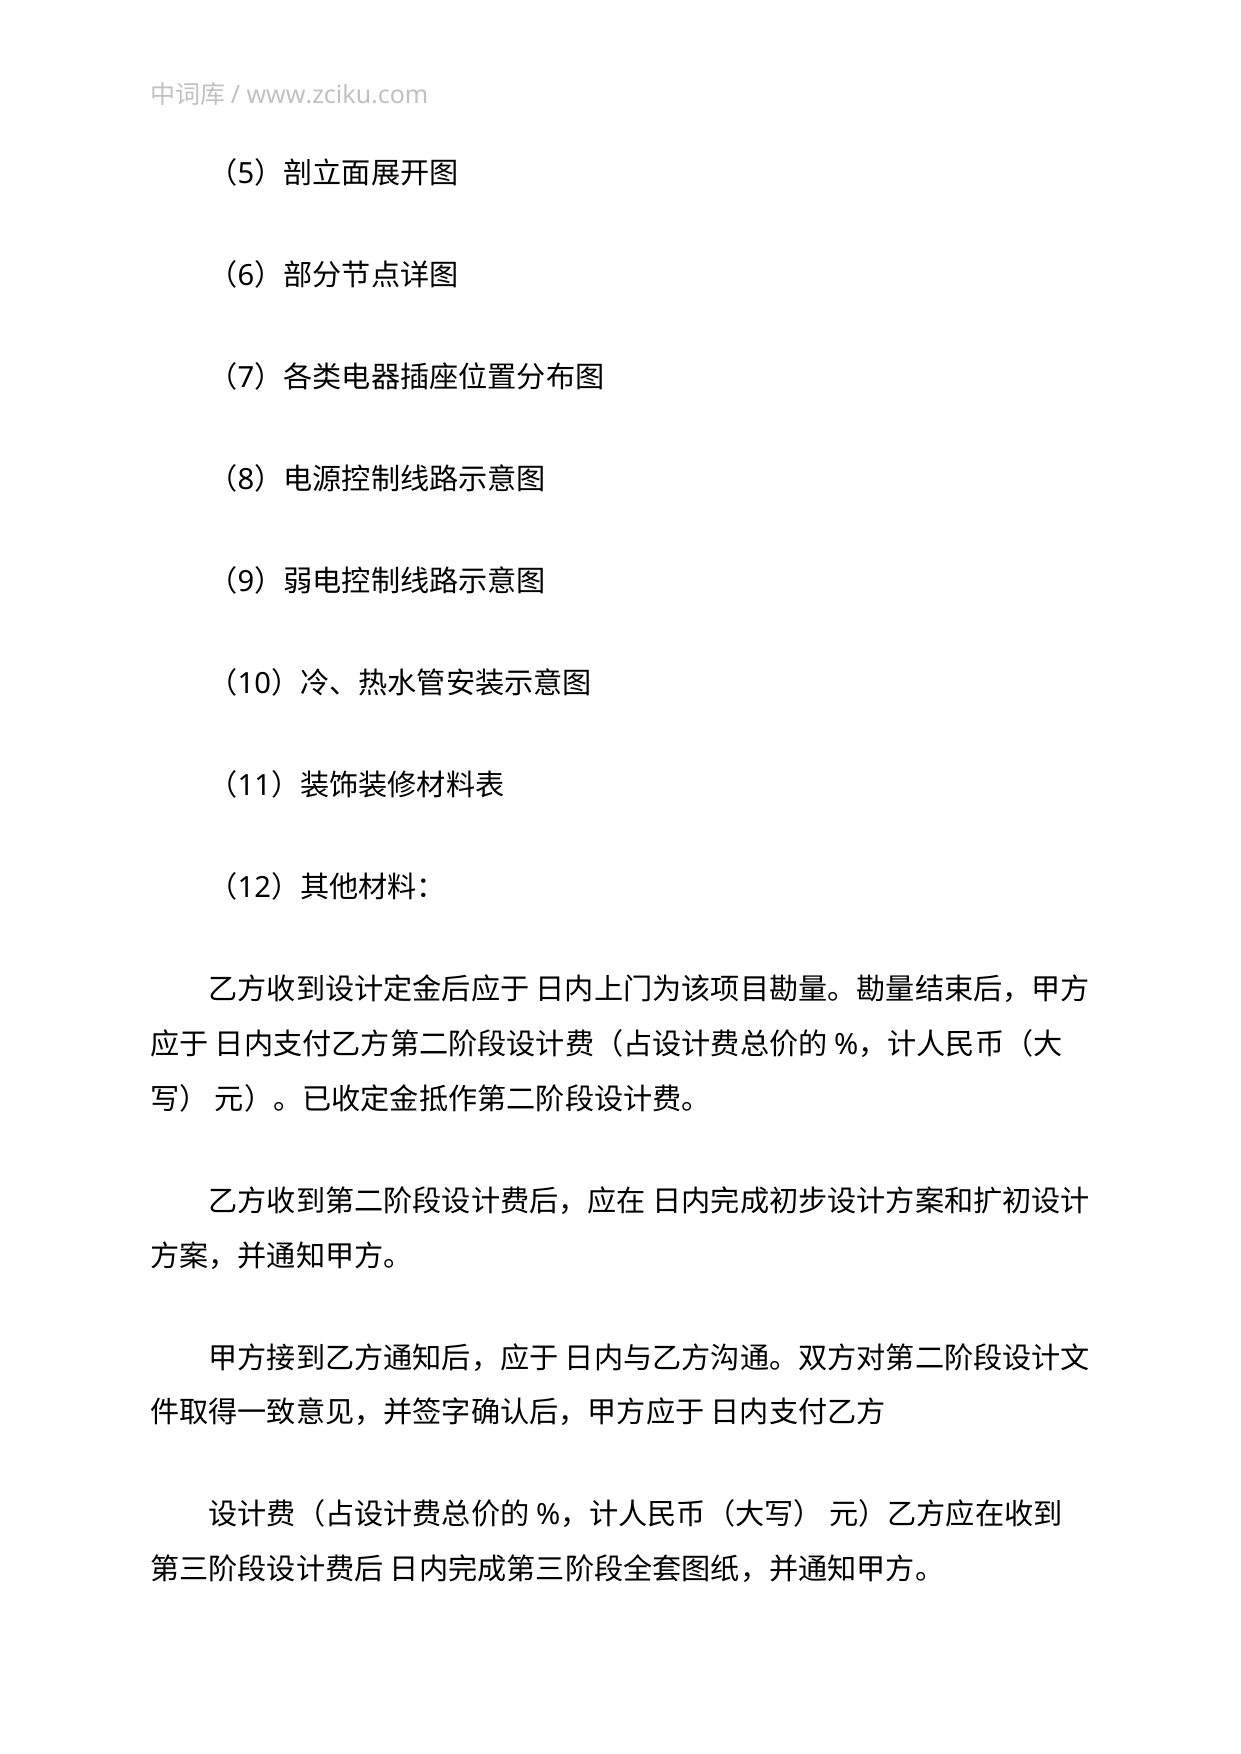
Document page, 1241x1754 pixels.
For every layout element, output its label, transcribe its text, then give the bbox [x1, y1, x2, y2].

text （12）其他材料： [150, 864, 1090, 906]
text 乙方收到设计定金后应于 日内上门为该项目勘量。勘量结束后，甲方应于 日内支付乙方第二阶段设计费（占设计费总价的 %，计人民币（大写） 元）。已收定金抵作第二阶段设计费。 [150, 966, 1090, 1118]
text （8）电源控制线路示意图 [150, 456, 1090, 498]
text （9）弱电控制线路示意图 [150, 558, 1090, 600]
text （11）装饰装修材料表 [150, 762, 1090, 804]
text （5）剖立面展开图 [150, 150, 1090, 192]
text 设计费（占设计费总价的 %，计人民币（大写） 元）乙方应在收到第三阶段设计费后 日内完成第三阶段全套图纸，并通知甲方。 [150, 1491, 1090, 1588]
text 乙方收到第二阶段设计费后，应在 日内完成初步设计方案和扩初设计方案，并通知甲方。 [150, 1177, 1090, 1275]
text 甲方接到乙方通知后，应于 日内与乙方沟通。双方对第二阶段设计文件取得一致意见，并签字确认后，甲方应于 日内支付乙方 [150, 1334, 1090, 1431]
text （6）部分节点详图 [150, 252, 1090, 294]
text （7）各类电器插座位置分布图 [150, 354, 1090, 396]
text （10）冷、热水管安装示意图 [150, 660, 1090, 702]
